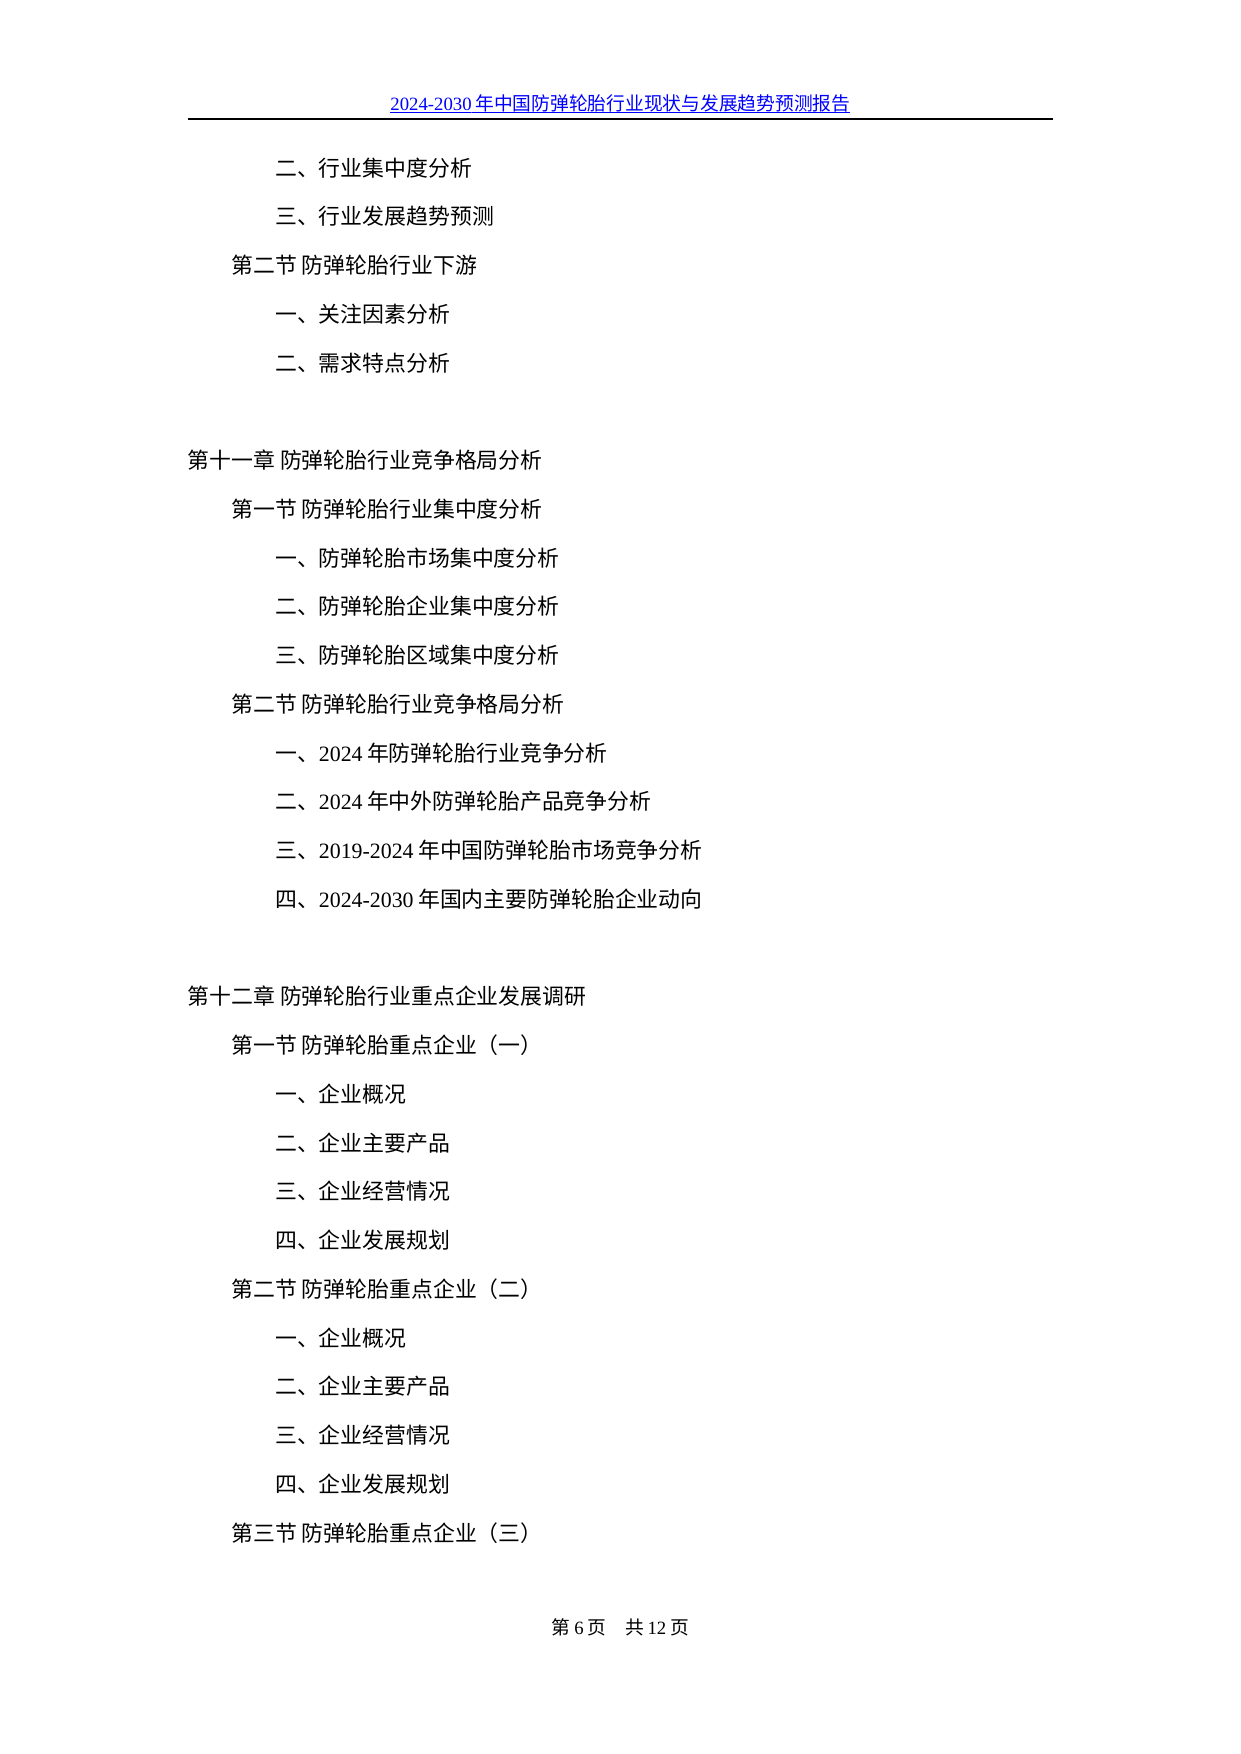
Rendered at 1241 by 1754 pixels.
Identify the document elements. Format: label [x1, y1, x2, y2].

text [187, 150, 1053, 1548]
